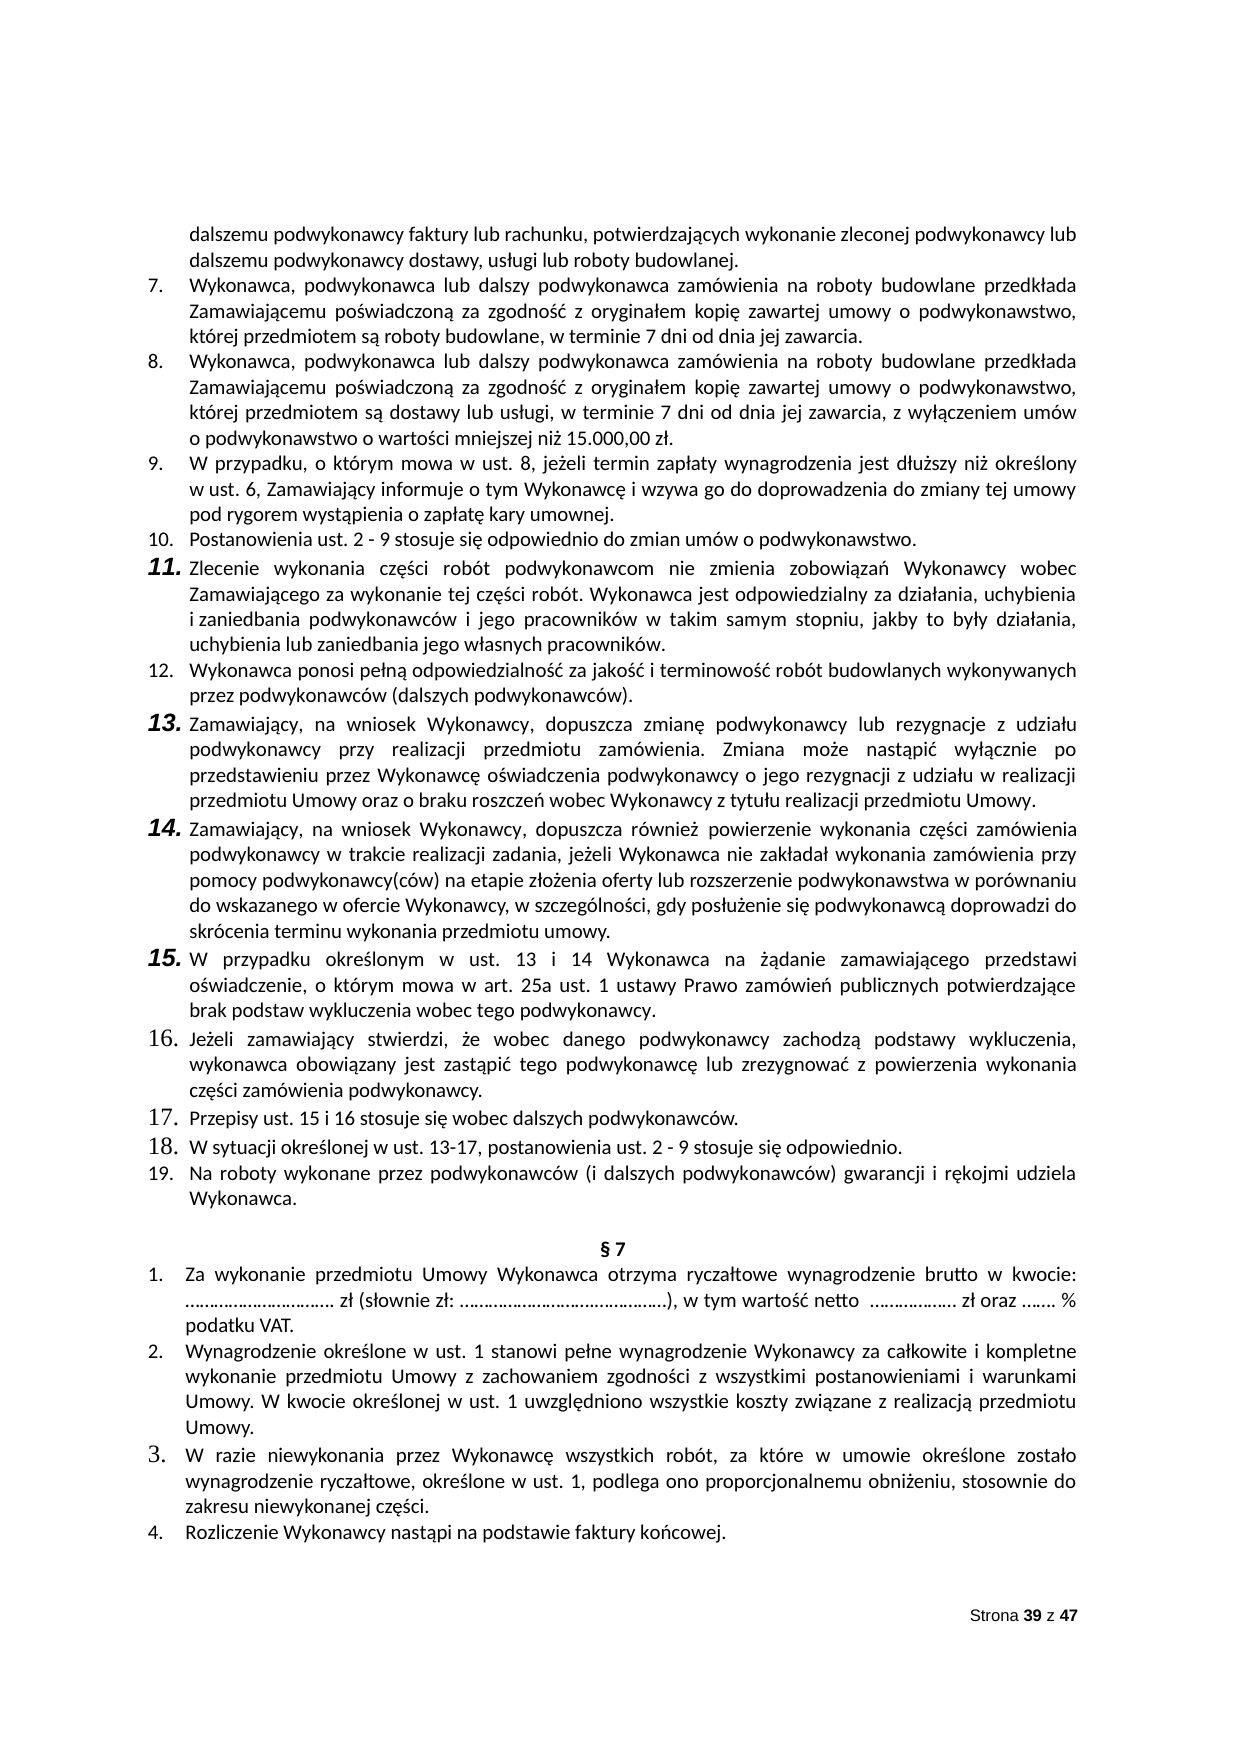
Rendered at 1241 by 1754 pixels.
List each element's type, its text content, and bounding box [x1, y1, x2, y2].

list Zamawiający, na wniosek Wykonawcy, dopuszcza również powierzenie wykonania części zamówienia podwykonawcy w trakcie realizacji zadania, jeżeli Wykonawca nie zakładał wykonania zamówienia przy pomocy podwykonawcy(ców) na etapie złożenia oferty lub rozszerzenie podwykonawstwa w porównaniu do wskazanego w ofercie Wykonawcy, w szczególności, gdy posłużenie się podwykonawcą doprowadzi do skrócenia terminu wykonania przedmiotu umowy. [148, 813, 1078, 943]
list Wykonawca ponosi pełną odpowiedzialność za jakość i terminowość robót budowlanych wykonywanych przez podwykonawców (dalszych podwykonawców). [148, 657, 1078, 708]
list Wykonawca, podwykonawca lub dalszy podwykonawca zamówienia na roboty budowlane przedkłada Zamawiającemu poświadczoną za zgodność z oryginałem kopię zawartej umowy o podwykonawstwo, której przedmiotem są dostawy lub usługi, w terminie 7 dni od dnia jej zawarcia, z wyłączeniem umów o podwykonawstwo o wartości mniejszej niż 15.000,00 zł. [148, 349, 1078, 450]
list Przepisy ust. 15 i 16 stosuje się wobec dalszych podwykonawców. [148, 1102, 1078, 1131]
list Jeżeli zamawiający stwierdzi, że wobec danego podwykonawcy zachodzą podstawy wykluczenia, wykonawca obowiązany jest zastąpić tego podwykonawcę lub zrezygnować z powierzenia wykonania części zamówienia podwykonawcy. [148, 1023, 1078, 1102]
list Postanowienia ust. 2 - 9 stosuje się odpowiednio do zmian umów o podwykonawstwo. [148, 527, 1078, 552]
list Wykonawca, podwykonawca lub dalszy podwykonawca zamówienia na roboty budowlane przedkłada Zamawiającemu poświadczoną za zgodność z oryginałem kopię zawartej umowy o podwykonawstwo, której przedmiotem są roboty budowlane, w terminie 7 dni od dnia jej zawarcia. [148, 272, 1078, 349]
list W sytuacji określonej w ust. 13-17, postanowienia ust. 2 - 9 stosuje się odpowiednio. [148, 1131, 1078, 1160]
list Zlecenie wykonania części robót podwykonawcom nie zmienia zobowiązań Wykonawcy wobec Zamawiającego za wykonanie tej części robót. Wykonawca jest odpowiedzialny za działania, uchybienia i zaniedbania podwykonawców i jego pracowników w takim samym stopniu, jakby to były działania, uchybienia lub zaniedbania jego własnych pracowników. [148, 552, 1078, 657]
list Zamawiający, na wniosek Wykonawcy, dopuszcza zmianę podwykonawcy lub rezygnacje z udziału podwykonawcy przy realizacji przedmiotu zamówienia. Zmiana może nastąpić wyłącznie po przedstawieniu przez Wykonawcę oświadczenia podwykonawcy o jego rezygnacji z udziału w realizacji przedmiotu Umowy oraz o braku roszczeń wobec Wykonawcy z tytułu realizacji przedmiotu Umowy. [148, 708, 1078, 813]
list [148, 222, 1078, 272]
list Wynagrodzenie określone w ust. 1 stanowi pełne wynagrodzenie Wykonawcy za całkowite i kompletne wykonanie przedmiotu Umowy z zachowaniem zgodności z wszystkimi postanowieniami i warunkami Umowy. W kwocie określonej w ust. 1 uwzględniono wszystkie koszty związane z realizacją przedmiotu Umowy. [148, 1338, 1078, 1439]
text § 7 [148, 1236, 1078, 1262]
list Na roboty wykonane przez podwykonawców (i dalszych podwykonawców) gwarancji i rękojmi udziela Wykonawca. [148, 1160, 1078, 1211]
list W przypadku określonym w ust. 13 i 14 Wykonawca na żądanie zamawiającego przedstawi oświadczenie, o którym mowa w art. 25a ust. 1 ustawy Prawo zamówień publicznych potwierdzające brak podstaw wykluczenia wobec tego podwykonawcy. [148, 943, 1078, 1023]
list W przypadku, o którym mowa w ust. 8, jeżeli termin zapłaty wynagrodzenia jest dłuższy niż określony w ust. 6, Zamawiający informuje o tym Wykonawcę i wzywa go do doprowadzenia do zmiany tej umowy pod rygorem wystąpienia o zapłatę kary umownej. [148, 450, 1078, 527]
list Za wykonanie przedmiotu Umowy Wykonawca otrzyma ryczałtowe wynagrodzenie brutto w kwocie: …………………………. zł (słownie zł: ……………………….……………), w tym wartość netto ……………… zł oraz ……. % podatku VAT. [148, 1262, 1078, 1338]
list Rozliczenie Wykonawcy nastąpi na podstawie faktury końcowej. [148, 1519, 1078, 1544]
list W razie niewykonania przez Wykonawcę wszystkich robót, za które w umowie określone zostało wynagrodzenie ryczałtowe, określone w ust. 1, podlega ono proporcjonalnemu obniżeniu, stosownie do zakresu niewykonanej części. [148, 1439, 1078, 1519]
